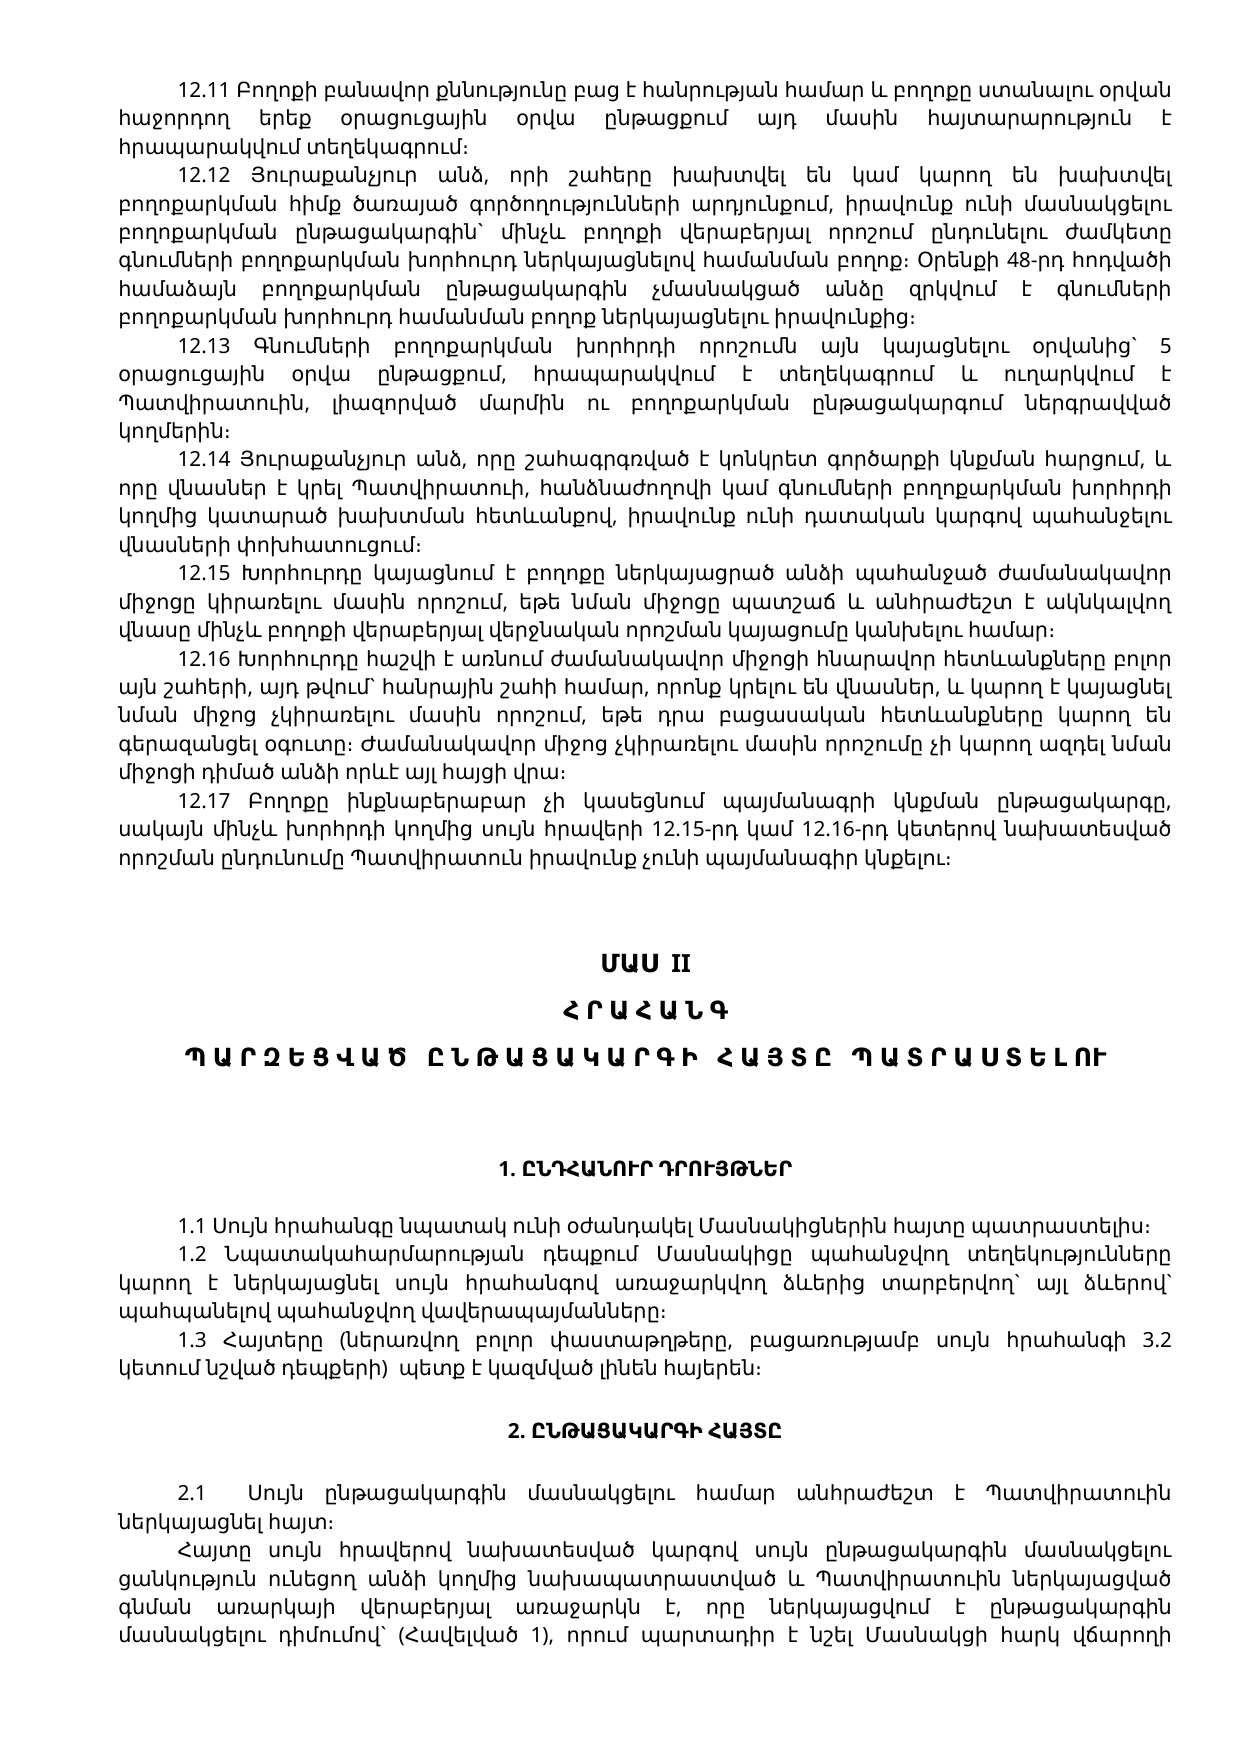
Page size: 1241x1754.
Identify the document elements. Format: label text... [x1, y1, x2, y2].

text 12.14 Յուրաքանչյուր անձ, որը շահագրգռված է կոնկրետ գործարքի կնքման հարցում, և որը վնասներ է կրել Պատվիրատուի, հանձնաժողովի կամ գնումների բողոքարկման խորհրդի կողմից կատարած խախտման հետևանքով, իրավունք ունի դատական կարգով պահանջելու վնասների փոխհատուցում։ [118, 444, 1172, 558]
text 12.13 Գնումների բողոքարկման խորհրդի որոշումն այն կայացնելու օրվանից` 5 օրացուցային օրվա ընթացքում, հրապարակվում է տեղեկագրում և ուղարկվում է Պատվիրատուին, լիազորված մարմին ու բողոքարկման ընթացակարգում ներգրավված կողմերին։ [118, 331, 1172, 444]
text 1.2 Նպատակահարմարության դեպքում Մասնակիցը պահանջվող տեղեկությունները կարող է ներկայացնել սույն հրահանգով առաջարկվող ձևերից տարբերվող` այլ ձևերով` պահպանելով պահանջվող վավերապայմանները։ [118, 1239, 1172, 1325]
text 1. ԸՆԴՀԱՆՈՒՐ ԴՐՈՒՅԹՆԵՐ [118, 1154, 1172, 1182]
text Հ Ր Ա Հ Ա Ն Գ [118, 993, 1173, 1027]
text 12.16 Խորհուրդը հաշվի է առնում ժամանակավոր միջոցի հնարավոր հետևանքները բոլոր այն շահերի, այդ թվում` հանրային շահի համար, որոնք կրելու են վնասներ, և կարող է կայացնել նման միջոց չկիրառելու մասին որոշում, եթե դրա բացասական հետևանքները կարող են գերազանցել օգուտը։ Ժամանակավոր միջոց չկիրառելու մասին որոշումը չի կարող ազդել նման միջոցի դիմած անձի որևէ այլ հայցի վրա։ [118, 644, 1172, 786]
text 1.1 Սույն հրահանգը նպատակ ունի օժանդակել Մասնակիցներին հայտը պատրաստելիս։ [118, 1211, 1172, 1239]
text 2.1 Սույն ընթացակարգին մասնակցելու համար անհրաժեշտ է Պատվիրատուին ներկայացնել հայտ։ [118, 1478, 1172, 1535]
text 2. ԸՆԹԱՑԱԿԱՐԳԻ ՀԱՅՏԸ [118, 1416, 1172, 1444]
text 12.11 Բողոքի բանավոր քննությունը բաց է հանրության համար և բողոքը ստանալու օրվան հաջորդող երեք օրացուցային օրվա ընթացքում այդ մասին հայտարարություն է հրապարակվում տեղեկագրում։ [118, 75, 1172, 160]
text 12.12 Յուրաքանչյուր անձ, որի շահերը խախտվել են կամ կարող են խախտվել բողոքարկման հիմք ծառայած գործողությունների արդյունքում, իրավունք ունի մասնակցելու բողոքարկման ընթացակարգին` մինչև բողոքի վերաբերյալ որոշում ընդունելու ժամկետը գնումների բողոքարկման խորհուրդ ներկայացնելով համանման բողոք։ Օրենքի 48-րդ հոդվածի համաձայն բողոքարկման ընթացակարգին չմասնակցած անձը զրկվում է գնումների բողոքարկման խորհուրդ համանման բողոք ներկայացնելու իրավունքից։ [118, 160, 1172, 331]
text 1.3 Հայտերը (ներառվող բոլոր փաստաթղթերը, բացառությամբ սույն հրահանգի 3.2 կետում նշված դեպքերի) պետք է կազմված լինեն հայերեն։ [118, 1325, 1172, 1382]
text 12.15 Խորհուրդը կայացնում է բողոքը ներկայացրած անձի պահանջած ժամանակավոր միջոցը կիրառելու մասին որոշում, եթե նման միջոցը պատշաճ և անհրաժեշտ է ակնկալվող վնասը մինչև բողոքի վերաբերյալ վերջնական որոշման կայացումը կանխելու համար։ [118, 558, 1172, 644]
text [118, 1535, 1172, 1649]
text 12.17 Բողոքը ինքնաբերաբար չի կասեցնում պայմանագրի կնքման ընթացակարգը, սակայն մինչև խորհրդի կողմից սույն հրավերի 12.15-րդ կամ 12.16-րդ կետերով նախատեսված որոշման ընդունումը Պատվիրատուն իրավունք չունի պայմանագիր կնքելու։ [118, 786, 1172, 871]
text Պ Ա Ր Զ Ե Ց Վ Ա Ծ Ը Ն Թ Ա Ց Ա Կ Ա Ր Գ Ի Հ Ա Յ Տ Ը Պ Ա Տ Ր Ա Ս Տ Ե Լ ՈՒ [118, 1039, 1173, 1073]
text ՄԱՍ II [118, 946, 1173, 980]
